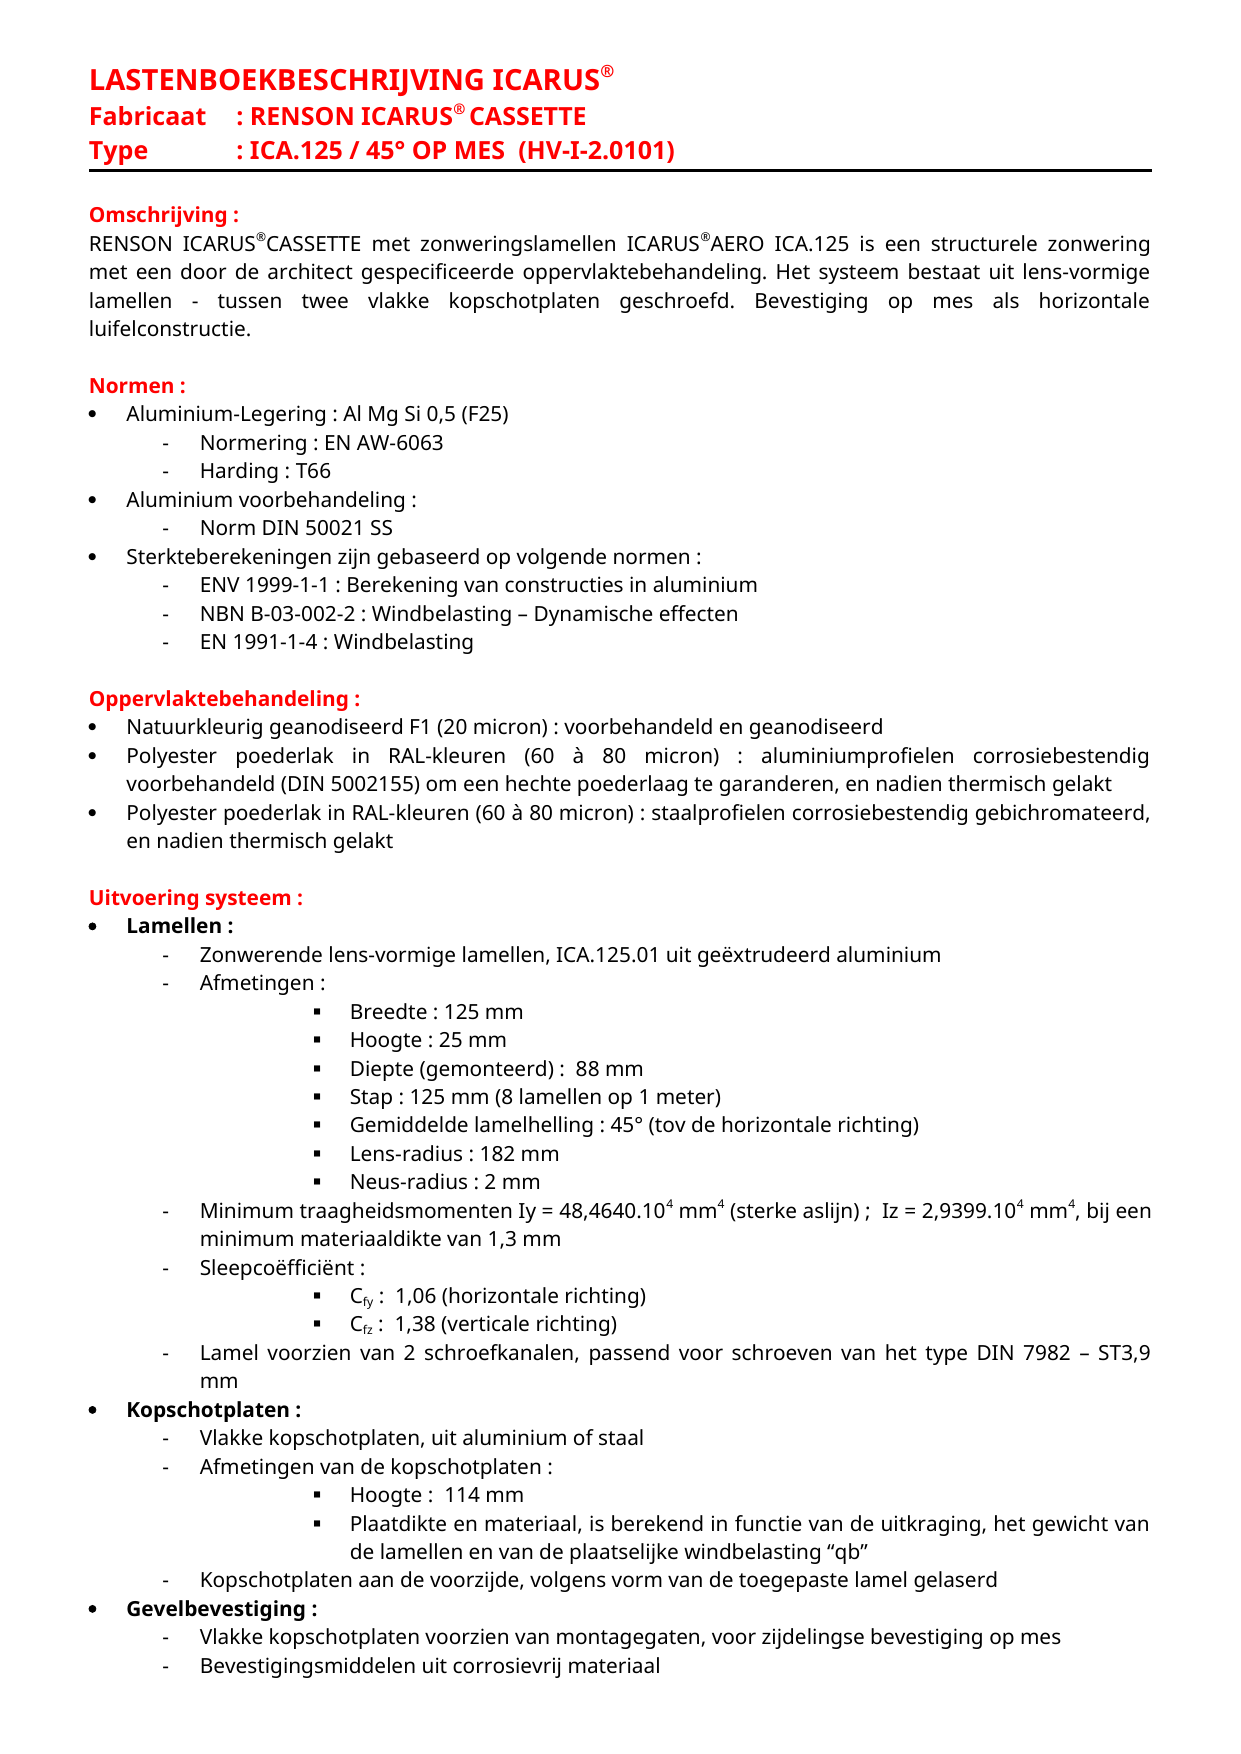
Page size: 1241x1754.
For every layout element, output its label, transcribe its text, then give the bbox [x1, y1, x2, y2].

list Kopschotplaten : [89, 1395, 1152, 1423]
list EN 1991-1-4 : Windbelasting [162, 627, 1152, 656]
list Kopschotplaten aan de voorzijde, volgens vorm van de toegepaste lamel gelaserd [162, 1566, 1152, 1594]
list ENV 1999-1-1 : Berekening van constructies in aluminium [162, 570, 1152, 599]
list Lamel voorzien van 2 schroefkanalen, passend voor schroeven van het type DIN 7982 – ST3,9 mm [162, 1338, 1152, 1395]
list Aluminium voorbehandeling : [89, 485, 1152, 513]
text LASTENBOEKBESCHRIJVING ICARUS® [89, 59, 1152, 99]
list Breedte : 125 mm [312, 997, 1152, 1025]
list Zonwerende lens-vormige lamellen, ICA.125.01 uit geëxtrudeerd aluminium [162, 940, 1152, 968]
list Sterkteberekeningen zijn gebaseerd op volgende normen : [89, 542, 1152, 570]
text Oppervlaktebehandeling : [89, 684, 1152, 712]
list Bevestigingsmiddelen uit corrosievrij materiaal [162, 1651, 1152, 1679]
list Lens-radius : 182 mm [312, 1139, 1152, 1167]
list Stap : 125 mm (8 lamellen op 1 meter) [312, 1082, 1152, 1111]
list Plaatdikte en materiaal, is berekend in functie van de uitkraging, het gewicht van de lamellen en van de plaatselijke windbelasting “qb” [312, 1509, 1152, 1566]
list Afmetingen van de kopschotplaten : [162, 1452, 1152, 1480]
text Type : ICA.125 / 45° OP MES (HV-I-2.0101) [89, 133, 1152, 169]
list Polyester poederlak in RAL-kleuren (60 à 80 micron) : staalprofielen corrosiebestendig gebichromateerd, en nadien thermisch gelakt [89, 798, 1152, 854]
list Hoogte : 114 mm [312, 1480, 1152, 1509]
list Lamellen : [89, 911, 1152, 940]
list Aluminium-Legering : Al Mg Si 0,5 (F25) [89, 399, 1152, 428]
list Gevelbevestiging : [89, 1594, 1152, 1622]
text Uitvoering systeem : [89, 883, 1152, 911]
list Gemiddelde lamelhelling : 45° (tov de horizontale richting) [312, 1111, 1152, 1139]
list Vlakke kopschotplaten voorzien van montagegaten, voor zijdelingse bevestiging op mes [162, 1622, 1152, 1651]
list Harding : T66 [162, 456, 1152, 485]
list Neus-radius : 2 mm [312, 1167, 1152, 1196]
list Natuurkleurig geanodiseerd F1 (20 micron) : voorbehandeld en geanodiseerd [89, 712, 1152, 741]
list Cfz : 1,38 (verticale richting) [312, 1309, 1152, 1338]
list Hoogte : 25 mm [312, 1025, 1152, 1054]
text RENSON ICARUS®CASSETTE met zonweringslamellen ICARUS®AERO ICA.125 is een structurele zonwering met een door de architect gespecificeerde oppervlaktebehandeling. Het systeem bestaat uit lens-vormige lamellen - tussen twee vlakke kopschotplaten geschroefd. Bevestiging op mes als horizontale luifelconstructie. [89, 229, 1152, 343]
list Minimum traagheidsmomenten Iy = 48,4640.104 mm4 (sterke aslijn) ; Iz = 2,9399.104 mm4, bij een minimum materiaaldikte van 1,3 mm [162, 1196, 1152, 1253]
list Polyester poederlak in RAL-kleuren (60 à 80 micron) : aluminiumprofielen corrosiebestendig voorbehandeld (DIN 5002155) om een hechte poederlaag te garanderen, en nadien thermisch gelakt [89, 741, 1152, 798]
list Afmetingen : [162, 968, 1152, 997]
text Fabricaat : RENSON ICARUS® CASSETTE [89, 99, 1152, 133]
list NBN B-03-002-2 : Windbelasting – Dynamische effecten [162, 599, 1152, 627]
list Diepte (gemonteerd) : 88 mm [312, 1054, 1152, 1082]
list Vlakke kopschotplaten, uit aluminium of staal [162, 1423, 1152, 1452]
list Norm DIN 50021 SS [162, 513, 1152, 542]
list Cfy : 1,06 (horizontale richting) [312, 1281, 1152, 1309]
text Omschrijving : [89, 201, 1152, 229]
text Normen : [89, 371, 1152, 399]
list Normering : EN AW-6063 [162, 428, 1152, 456]
list Sleepcoëfficiënt : [162, 1253, 1152, 1281]
